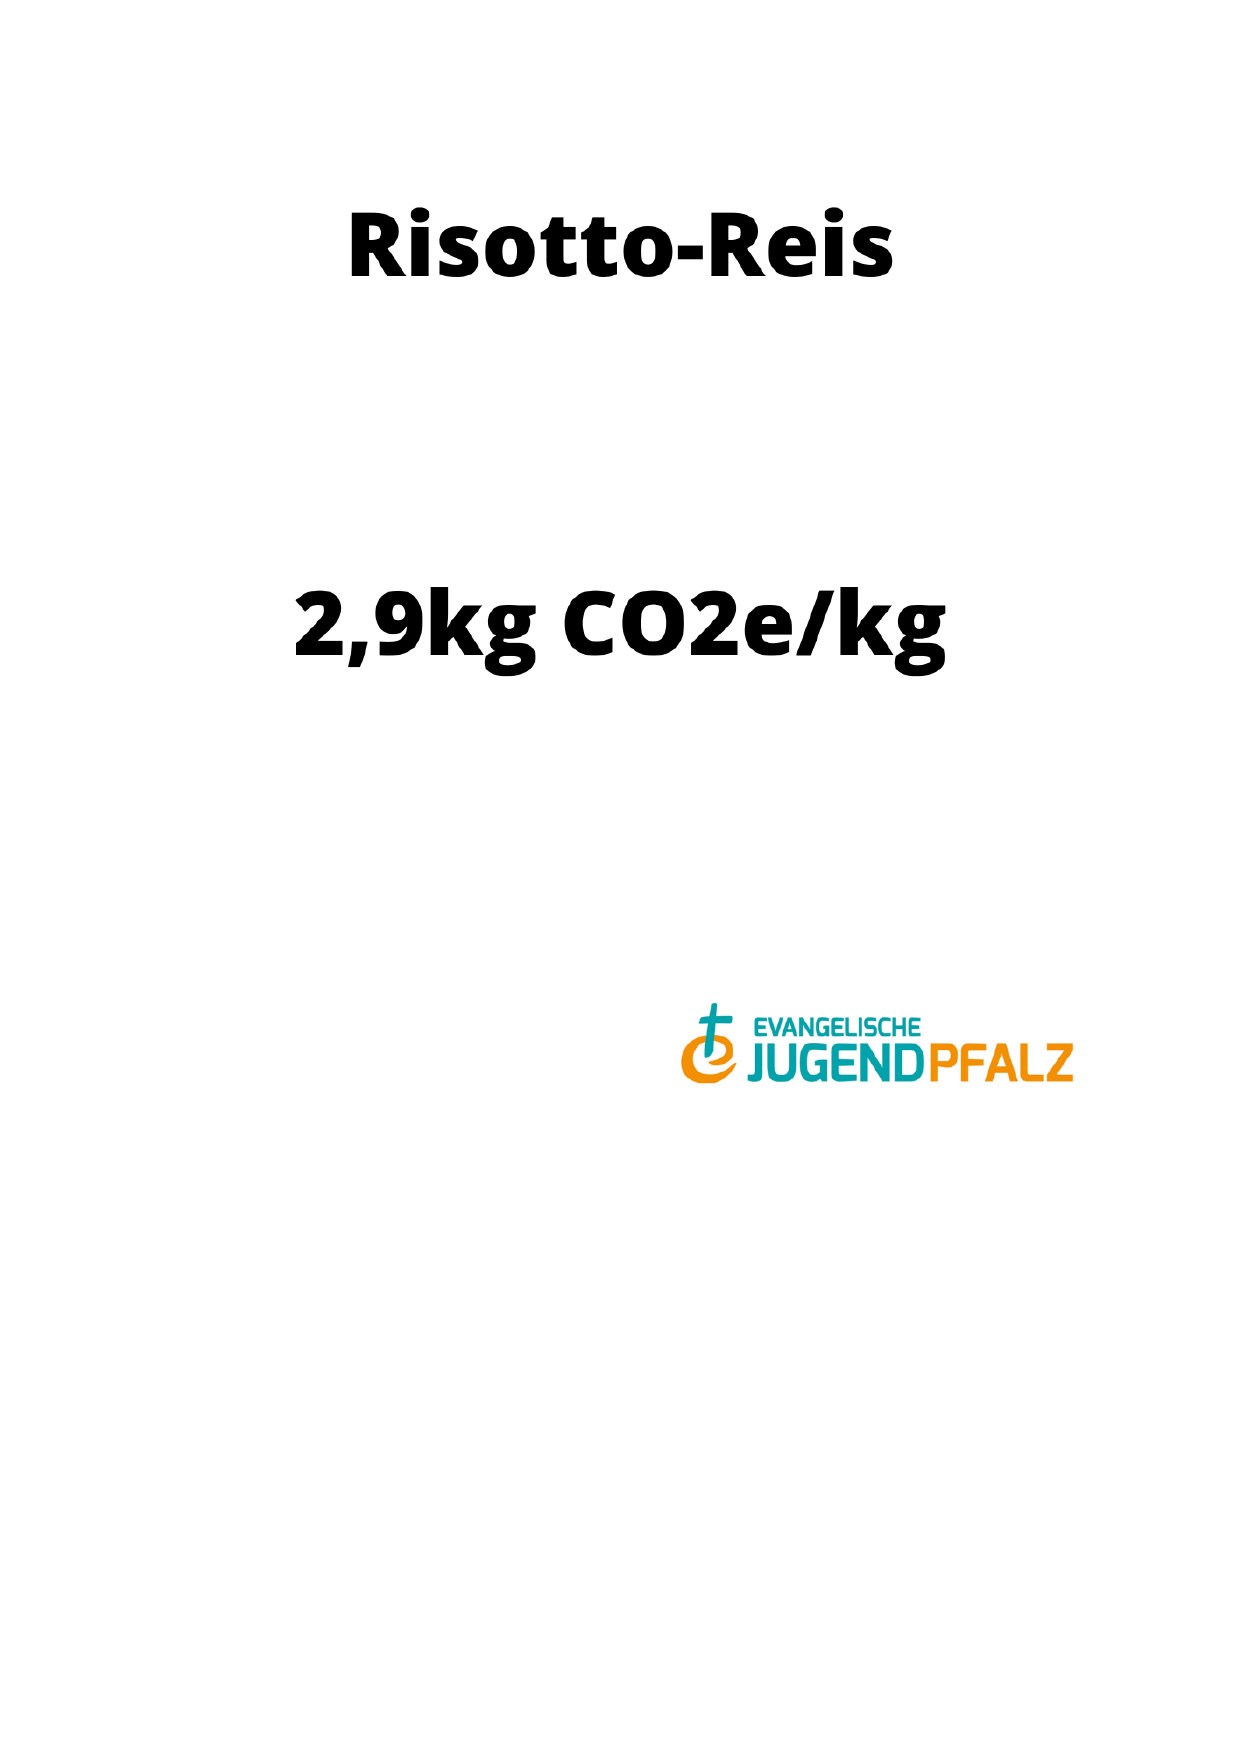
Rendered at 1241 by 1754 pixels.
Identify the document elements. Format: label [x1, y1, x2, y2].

picture [147, 147, 1093, 1093]
